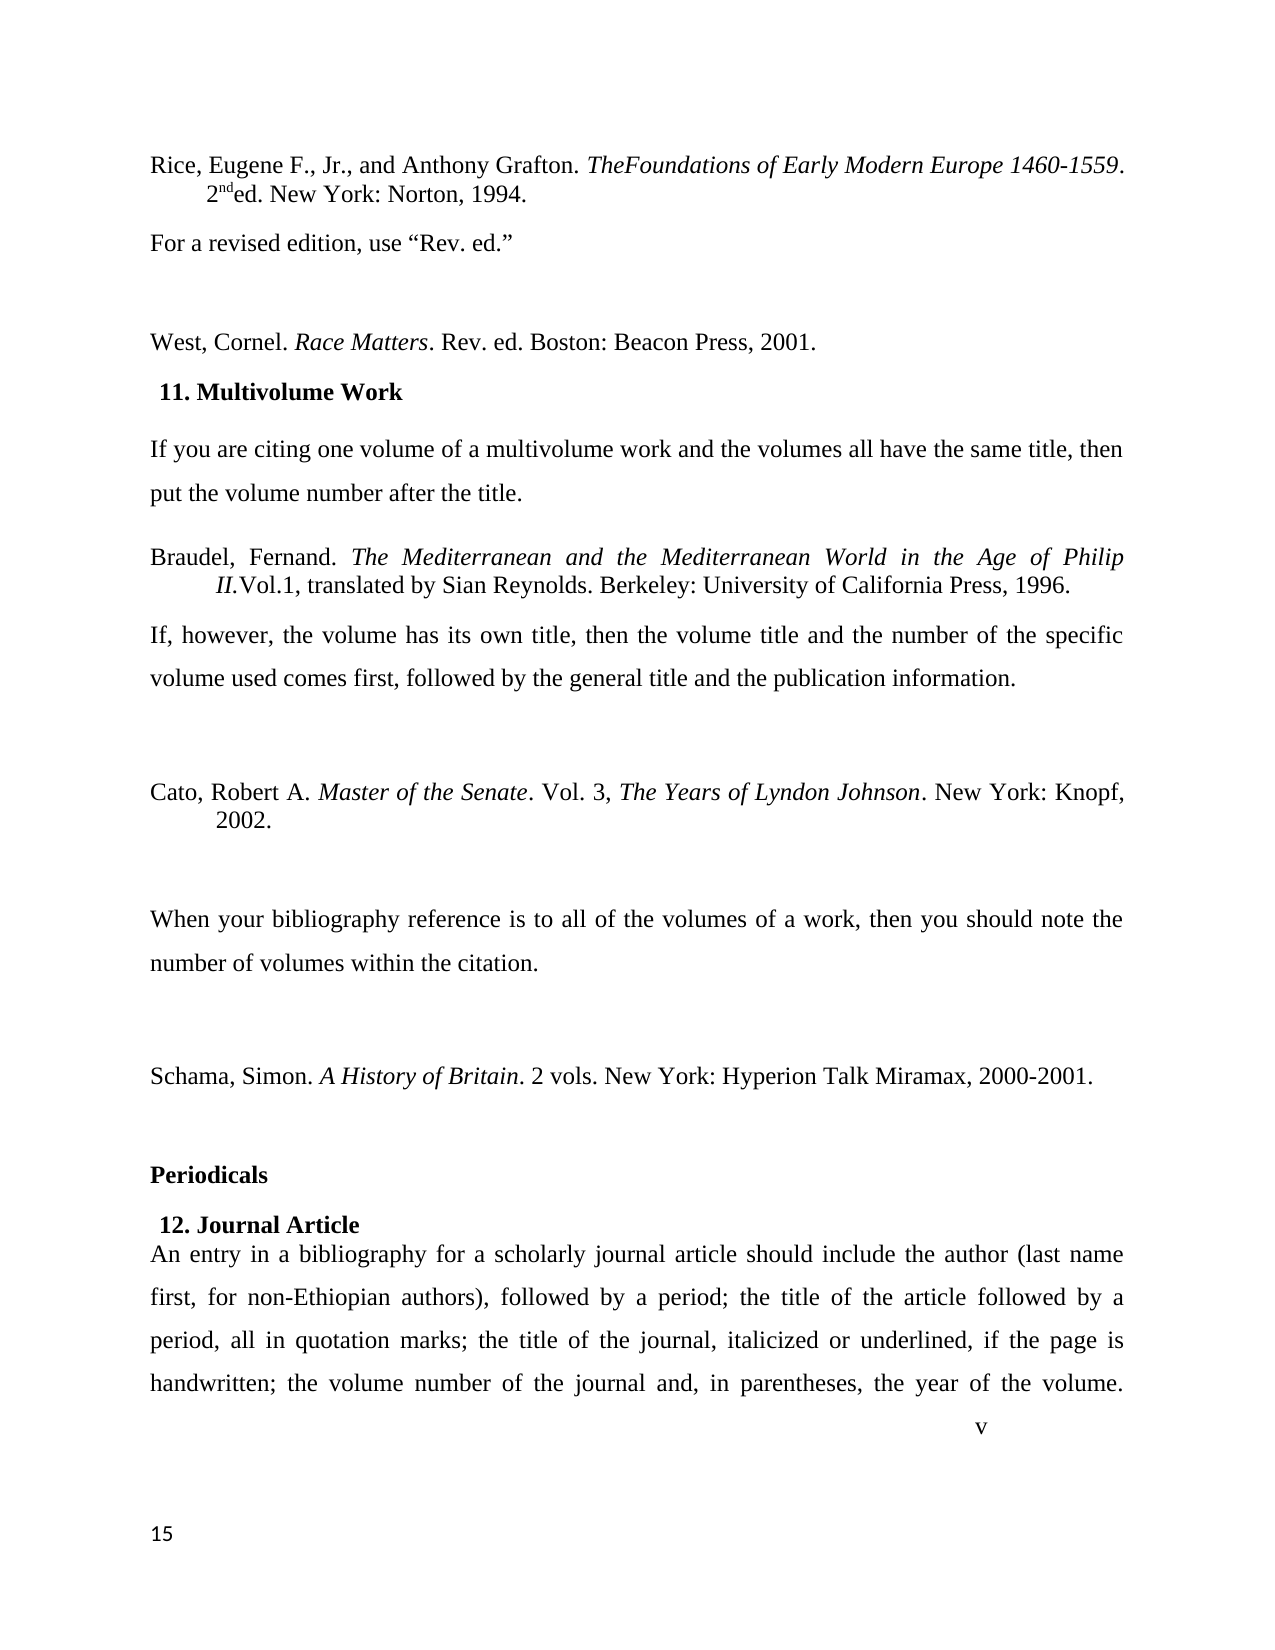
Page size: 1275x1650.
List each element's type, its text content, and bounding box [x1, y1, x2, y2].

text If, however, the volume has its own title, then the volume title and the number of the specific volume used comes first, followed by the general title and the publication information. [150, 620, 1125, 692]
text Schama, Simon. A History of Britain. 2 vols. New York: Hyperion Talk Miramax, 2000-2001. [150, 1061, 1125, 1090]
text When your bibliography reference is to all of the volumes of a work, then you should note the number of volumes within the citation. [150, 904, 1125, 976]
text Rice, Eugene F., Jr., and Anthony Grafton. TheFoundations of Early Modern Europe 1460-1559. 2nded. New York: Norton, 1994. [150, 150, 1125, 207]
text Cato, Robert A. Master of the Senate. Vol. 3, The Years of Lyndon Johnson. New York: Knopf, 2002. [150, 777, 1125, 834]
text Braudel, Fernand. The Mediterranean and the Mediterranean World in the Age of Philip II.Vol.1, translated by Sian Reynolds. Berkeley: University of California Press, 1996. [150, 542, 1125, 599]
text For a revised edition, use “Rev. ed.” [150, 228, 1125, 257]
list Journal Article [159, 1210, 1125, 1239]
list Multivolume Work [159, 377, 1125, 406]
text Periodicals [150, 1160, 1125, 1189]
text West, Cornel. Race Matters. Rev. ed. Boston: Beacon Press, 2001. [150, 327, 1125, 356]
text An entry in a bibliography for a scholarly journal article should include the author (last name first, for non-Ethiopian authors), followed by a period; the title of the article followed by a period, all in quotation marks; the title of the journal, italicized or underlined, if the page is handwritten; the volume number of the journal and, in parentheses, the year of the volume. v [150, 1239, 1125, 1440]
text If you are citing one volume of a multivolume work and the volumes all have the same title, then put the volume number after the title. [150, 434, 1125, 506]
